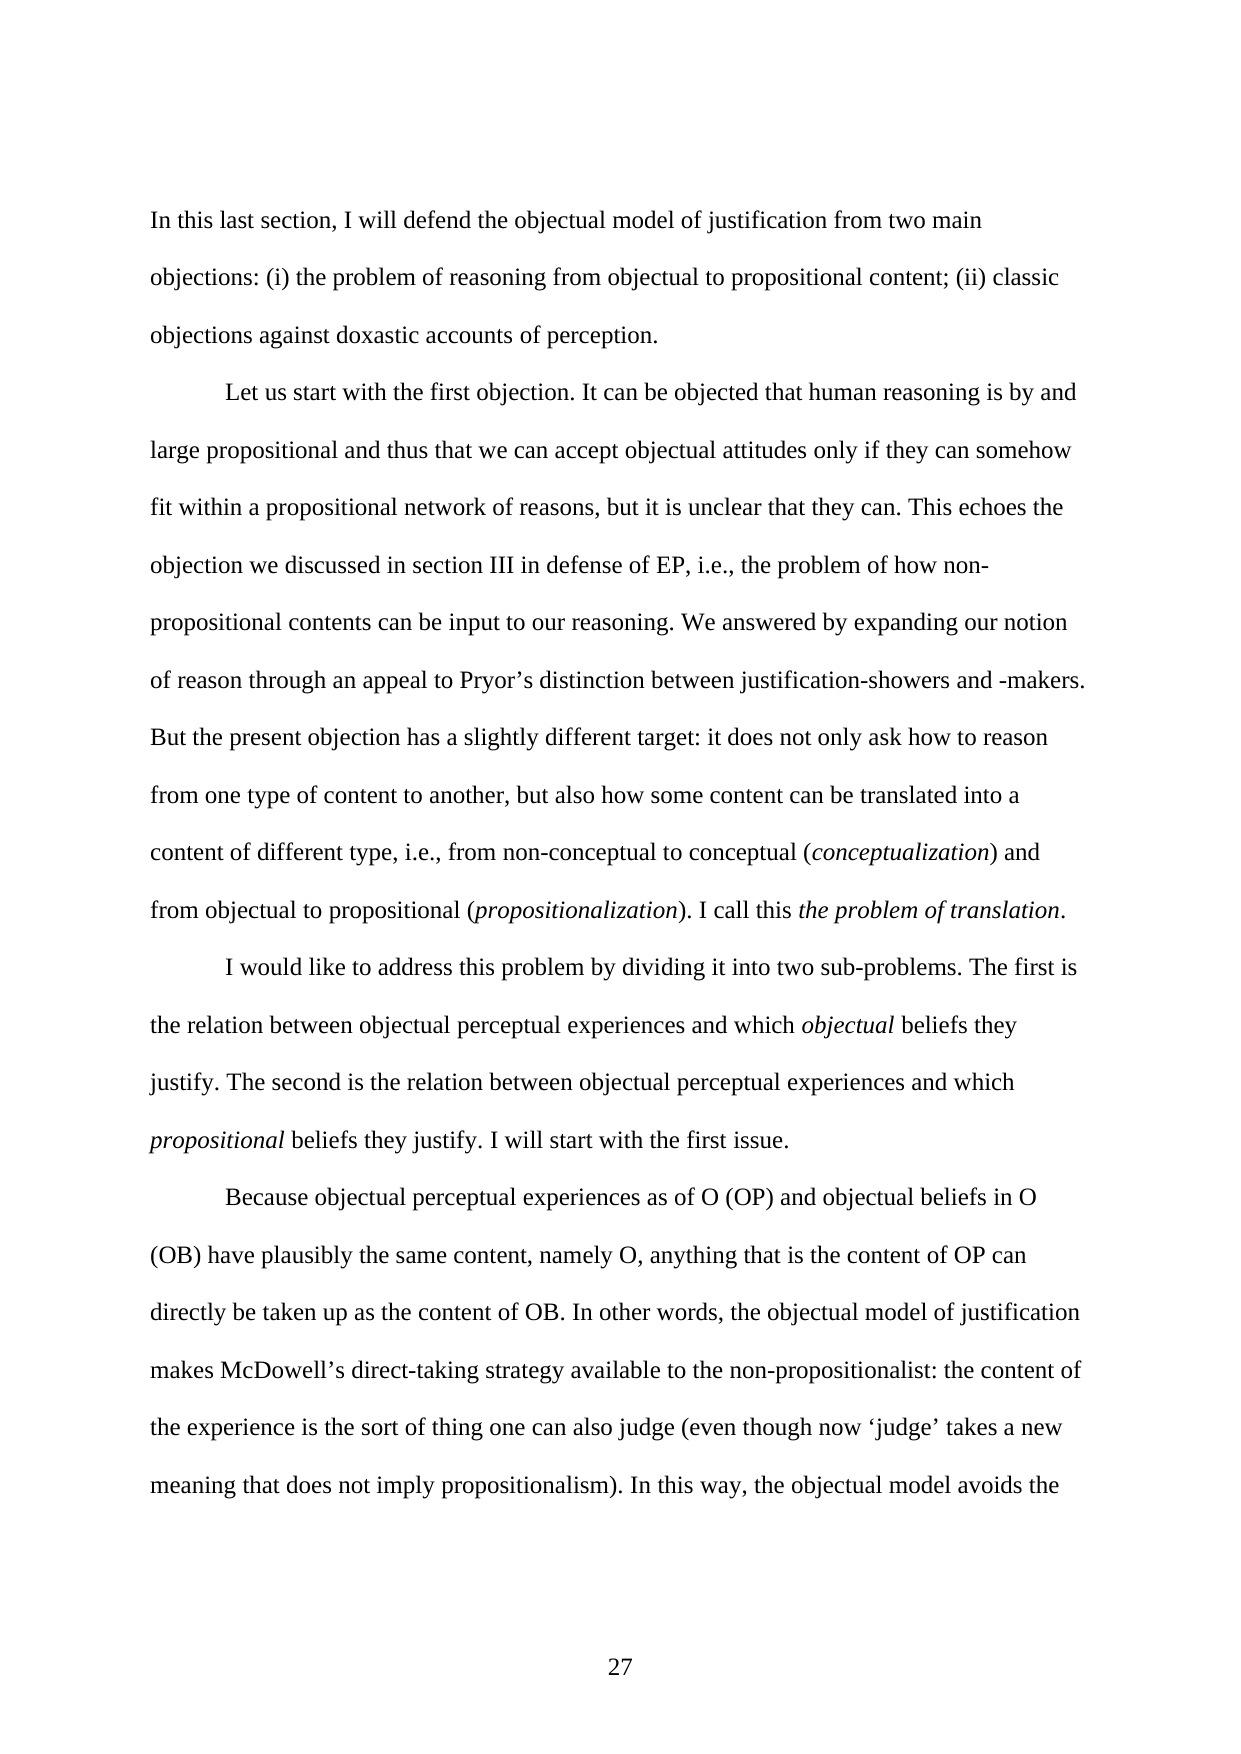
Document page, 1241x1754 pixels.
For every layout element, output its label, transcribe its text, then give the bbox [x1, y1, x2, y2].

text In this last section, I will defend the objectual model of justification from two main objections: (i) the problem of reasoning from objectual to propositional content; (ii) classic objections against doxastic accounts of perception. [150, 205, 1061, 348]
text Let us start with the first objection. It can be objected that human reasoning is by and large propositional and thus that we can accept objectual attitudes only if they can somehow fit within a propositional network of reasons, but it is unclear that they can. This echoes the objection we discussed in section III in defense of EP, i.e., the problem of how non- propositional contents can be input to our reasoning. We answered by expanding our notion of reason through an appeal to Pryor’s distinction between justification-showers and -makers. But the present objection has a slightly different target: it does not only ask how to reason from one type of content to another, but also how some content can be translated into a content of different type, i.e., from non-conceptual to conceptual (conceptualization) and from objectual to propositional (propositionalization). I call this the problem of translation. [150, 377, 1088, 923]
text I would like to address this problem by dividing it into two sub-problems. The first is the relation between objectual perceptual experiences and which objectual beliefs they justify. The second is the relation between objectual perceptual experiences and which propositional beliefs they justify. I will start with the first issue. [150, 952, 1079, 1154]
text Because objectual perceptual experiences as of O (OP) and objectual beliefs in O (OB) have plausibly the same content, namely O, anything that is the content of OP can directly be taken up as the content of OB. In other words, the objectual model of justification makes McDowell’s direct-taking strategy available to the non-propositionalist: the content of the experience is the sort of thing one can also judge (even though now ‘judge’ takes a new meaning that does not imply propositionalism). In this way, the objectual model avoids the [150, 1182, 1083, 1499]
